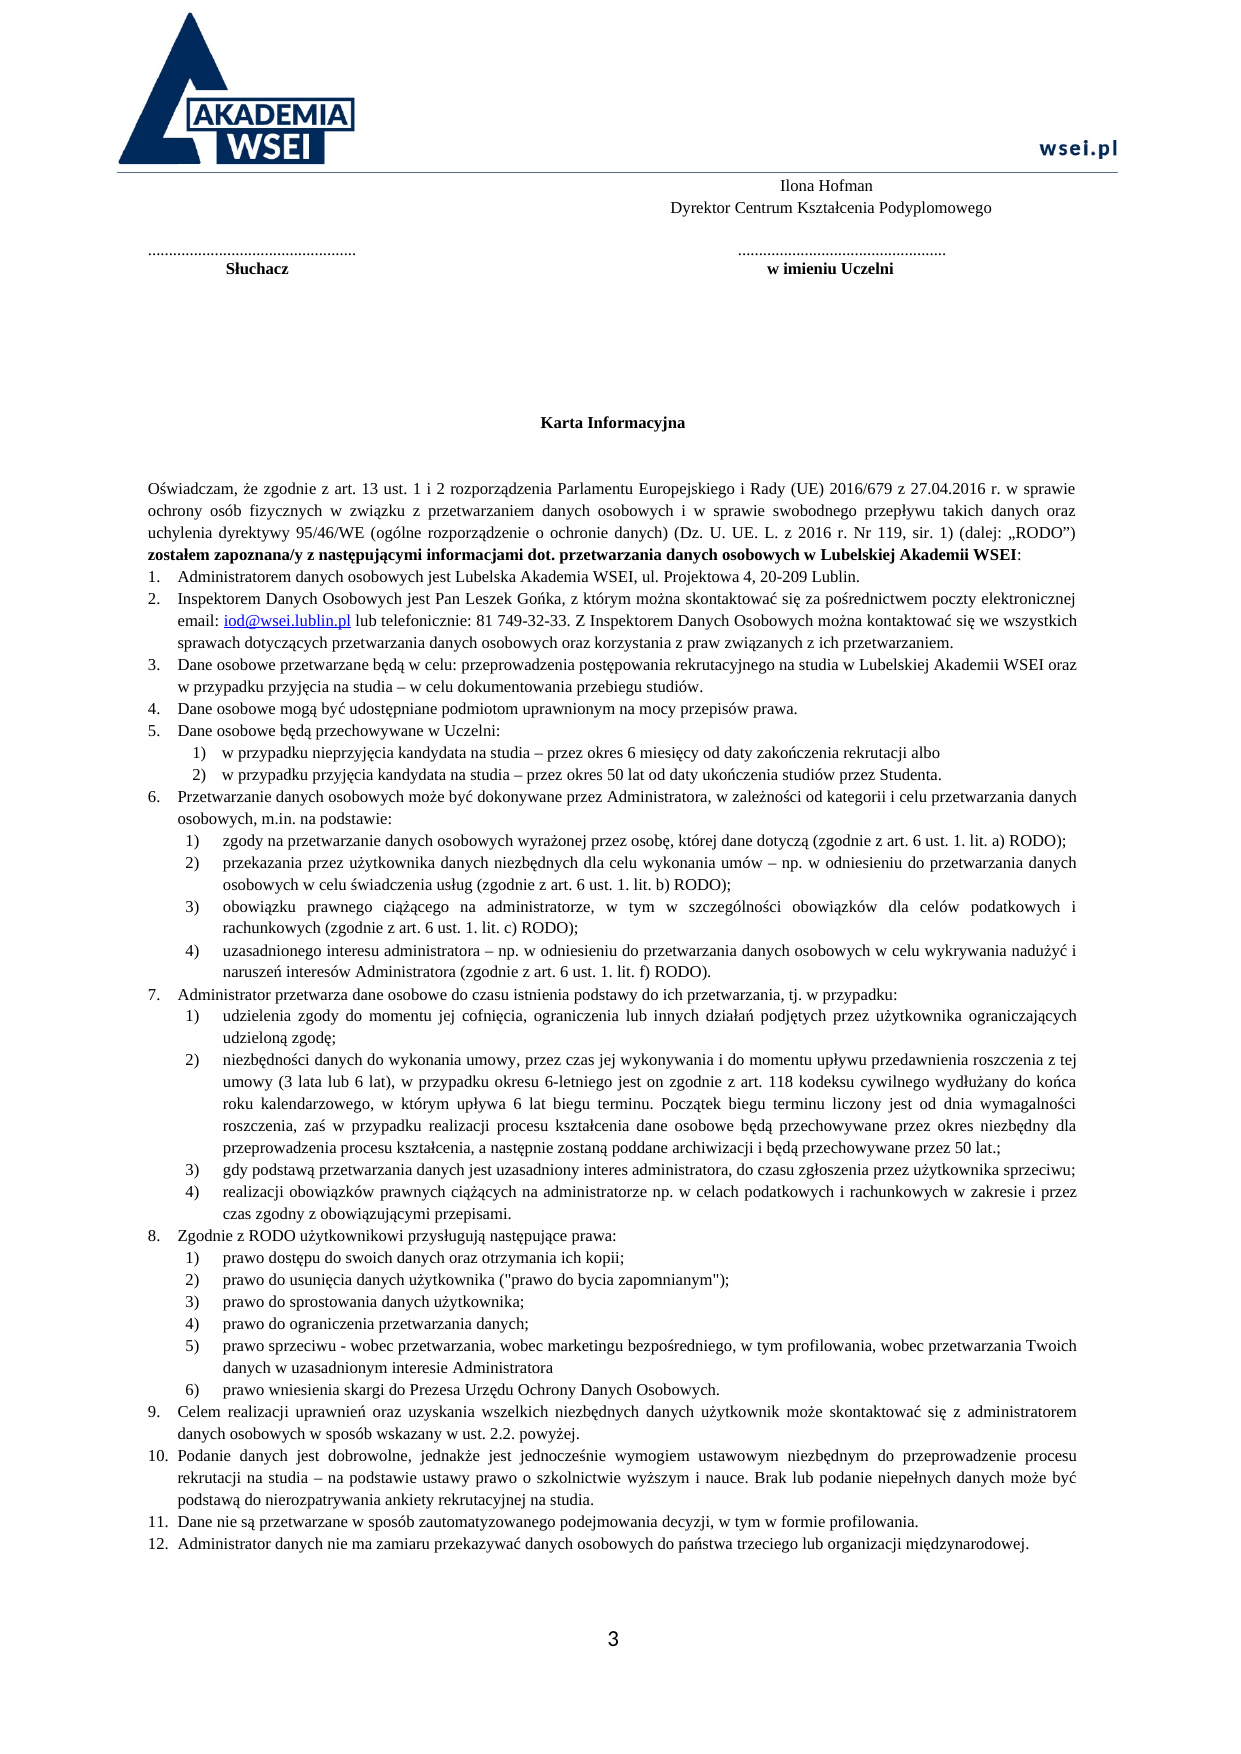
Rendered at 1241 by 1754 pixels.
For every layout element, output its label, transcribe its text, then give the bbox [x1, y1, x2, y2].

list gdy podstawą przetwarzania danych jest uzasadniony interes administratora, do czasu zgłoszenia przez użytkownika sprzeciwu; [185, 1160, 1078, 1179]
text Oświadczam, że zgodnie z art. 13 ust. 1 i 2 rozporządzenia Parlamentu Europejskiego i Rady (UE) 2016/679 z 27.04.2016 r. w sprawie ochrony osób fizycznych w związku z przetwarzaniem danych osobowych i w sprawie swobodnego przepływu takich danych oraz uchylenia dyrektywy 95/46/WE (ogólne rozporządzenie o ochronie danych) (Dz. U. UE. L. z 2016 r. Nr 119, sir. 1) (dalej: „RODO”) zostałem zapoznana/y z następującymi informacjami dot. przetwarzania danych osobowych w Lubelskiej Akademii WSEI: [148, 479, 1078, 564]
list Zgodnie z RODO użytkownikowi przysługują następujące prawa: [148, 1226, 1078, 1245]
text .................................................. .................................................. [148, 239, 1078, 258]
list prawo sprzeciwu - wobec przetwarzania, wobec marketingu bezpośredniego, w tym profilowania, wobec przetwarzania Twoich danych w uzasadnionym interesie Administratora [185, 1336, 1078, 1377]
list Administrator danych nie ma zamiaru przekazywać danych osobowych do państwa trzeciego lub organizacji międzynarodowej. [148, 1534, 1078, 1553]
text Słuchacz w imieniu Uczelni [148, 258, 1078, 278]
list Przetwarzanie danych osobowych może być dokonywane przez Administratora, w zależności od kategorii i celu przetwarzania danych osobowych, m.in. na podstawie: [148, 786, 1078, 828]
list Inspektorem Danych Osobowych jest Pan Leszek Gońka, z którym można skontaktować się za pośrednictwem poczty elektronicznej e­mail: iod@wsei.lublin.pl lub telefonicznie: 81 749-32-33. Z Inspektorem Danych Osobowych można kontaktować się we wszystkich sprawach dotyczących przetwarzania danych osobowych oraz korzystania z praw związanych z ich przetwarzaniem. [148, 589, 1078, 652]
list Administratorem danych osobowych jest Lubelska Akademia WSEI, ul. Projektowa 4, 20-209 Lublin. [148, 567, 1078, 586]
list realizacji obowiązków prawnych ciążących na administratorze np. w celach podatkowych i rachunkowych w zakresie i przez czas zgodny z obowiązującymi przepisami. [185, 1182, 1078, 1223]
list prawo do usunięcia danych użytkownika ("prawo do bycia zapomnianym"); [185, 1270, 1078, 1289]
list Dane nie są przetwarzane w sposób zautomatyzowanego podejmowania decyzji, w tym w formie profilowania. [148, 1512, 1078, 1531]
list przekazania przez użytkownika danych niezbędnych dla celu wykonania umów – np. w odniesieniu do przetwarzania danych osobowych w celu świadczenia usług (zgodnie z art. 6 ust. 1. lit. b) RODO); [185, 852, 1078, 893]
list prawo wniesienia skargi do Prezesa Urzędu Ochrony Danych Osobowych. [185, 1380, 1078, 1399]
text Ilona Hofman [738, 177, 1078, 195]
list w przypadku nieprzyjęcia kandydata na studia – przez okres 6 miesięcy od daty zakończenia rekrutacji albo [192, 742, 1078, 762]
list zgody na przetwarzanie danych osobowych wyrażonej przez osobę, której dane dotyczą (zgodnie z art. 6 ust. 1. lit. a) RODO); [185, 830, 1078, 849]
list prawo do sprostowania danych użytkownika; [185, 1292, 1078, 1311]
list niezbędności danych do wykonania umowy, przez czas jej wykonywania i do momentu upływu przedawnienia roszczenia z tej umowy (3 lata lub 6 lat), w przypadku okresu 6-letniego jest on zgodnie z art. 118 kodeksu cywilnego wydłużany do końca roku kalendarzowego, w którym upływa 6 lat biegu terminu. Początek biegu terminu liczony jest od dnia wymagalności roszczenia, zaś w przypadku realizacji procesu kształcenia dane osobowe będą przechowywane przez okres niezbędny dla przeprowadzenia procesu kształcenia, a następnie zostaną poddane archiwizacji i będą przechowywane przez 50 lat.; [185, 1050, 1078, 1157]
list udzielenia zgody do momentu jej cofnięcia, ograniczenia lub innych działań podjętych przez użytkownika ograniczających udzieloną zgodę; [185, 1006, 1078, 1047]
list prawo do ograniczenia przetwarzania danych; [185, 1314, 1078, 1333]
list Dane osobowe będą przechowywane w Uczelni: [148, 721, 1078, 740]
list uzasadnionego interesu administratora – np. w odniesieniu do przetwarzania danych osobowych w celu wykrywania nadużyć i naruszeń interesów Administratora (zgodnie z art. 6 ust. 1. lit. f) RODO). [185, 940, 1078, 981]
text Karta Informacyjna [148, 413, 1078, 432]
list Podanie danych jest dobrowolne, jednakże jest jednocześnie wymogiem ustawowym niezbędnym do przeprowadzenie procesu rekrutacji na studia – na podstawie ustawy prawo o szkolnictwie wyższym i nauce. Brak lub podanie niepełnych danych może być podstawą do nierozpatrywania ankiety rekrutacyjnej na studia. [148, 1446, 1078, 1509]
list Dane osobowe przetwarzane będą w celu: przeprowadzenia postępowania rekrutacyjnego na studia w Lubelskiej Akademii WSEI oraz w przypadku przyjęcia na studia – w celu dokumentowania przebiegu studiów. [148, 654, 1078, 696]
list Administrator przetwarza dane osobowe do czasu istnienia podstawy do ich przetwarzania, tj. w przypadku: [148, 984, 1078, 1003]
list obowiązku prawnego ciążącego na administratorze, w tym w szczególności obowiązków dla celów podatkowych i rachunkowych (zgodnie z art. 6 ust. 1. lit. c) RODO); [185, 896, 1078, 937]
list Celem realizacji uprawnień oraz uzyskania wszelkich niezbędnych danych użytkownik może skontaktować się z administratorem danych osobowych w sposób wskazany w ust. 2.2. powyżej. [148, 1402, 1078, 1443]
picture [0, 0, 1236, 177]
list Dane osobowe mogą być udostępniane podmiotom uprawnionym na mocy przepisów prawa. [148, 698, 1078, 718]
text Dyrektor Centrum Kształcenia Podyplomowego [620, 198, 1078, 217]
list w przypadku przyjęcia kandydata na studia – przez okres 50 lat od daty ukończenia studiów przez Studenta. [192, 764, 1078, 784]
list prawo dostępu do swoich danych oraz otrzymania ich kopii; [185, 1248, 1078, 1267]
